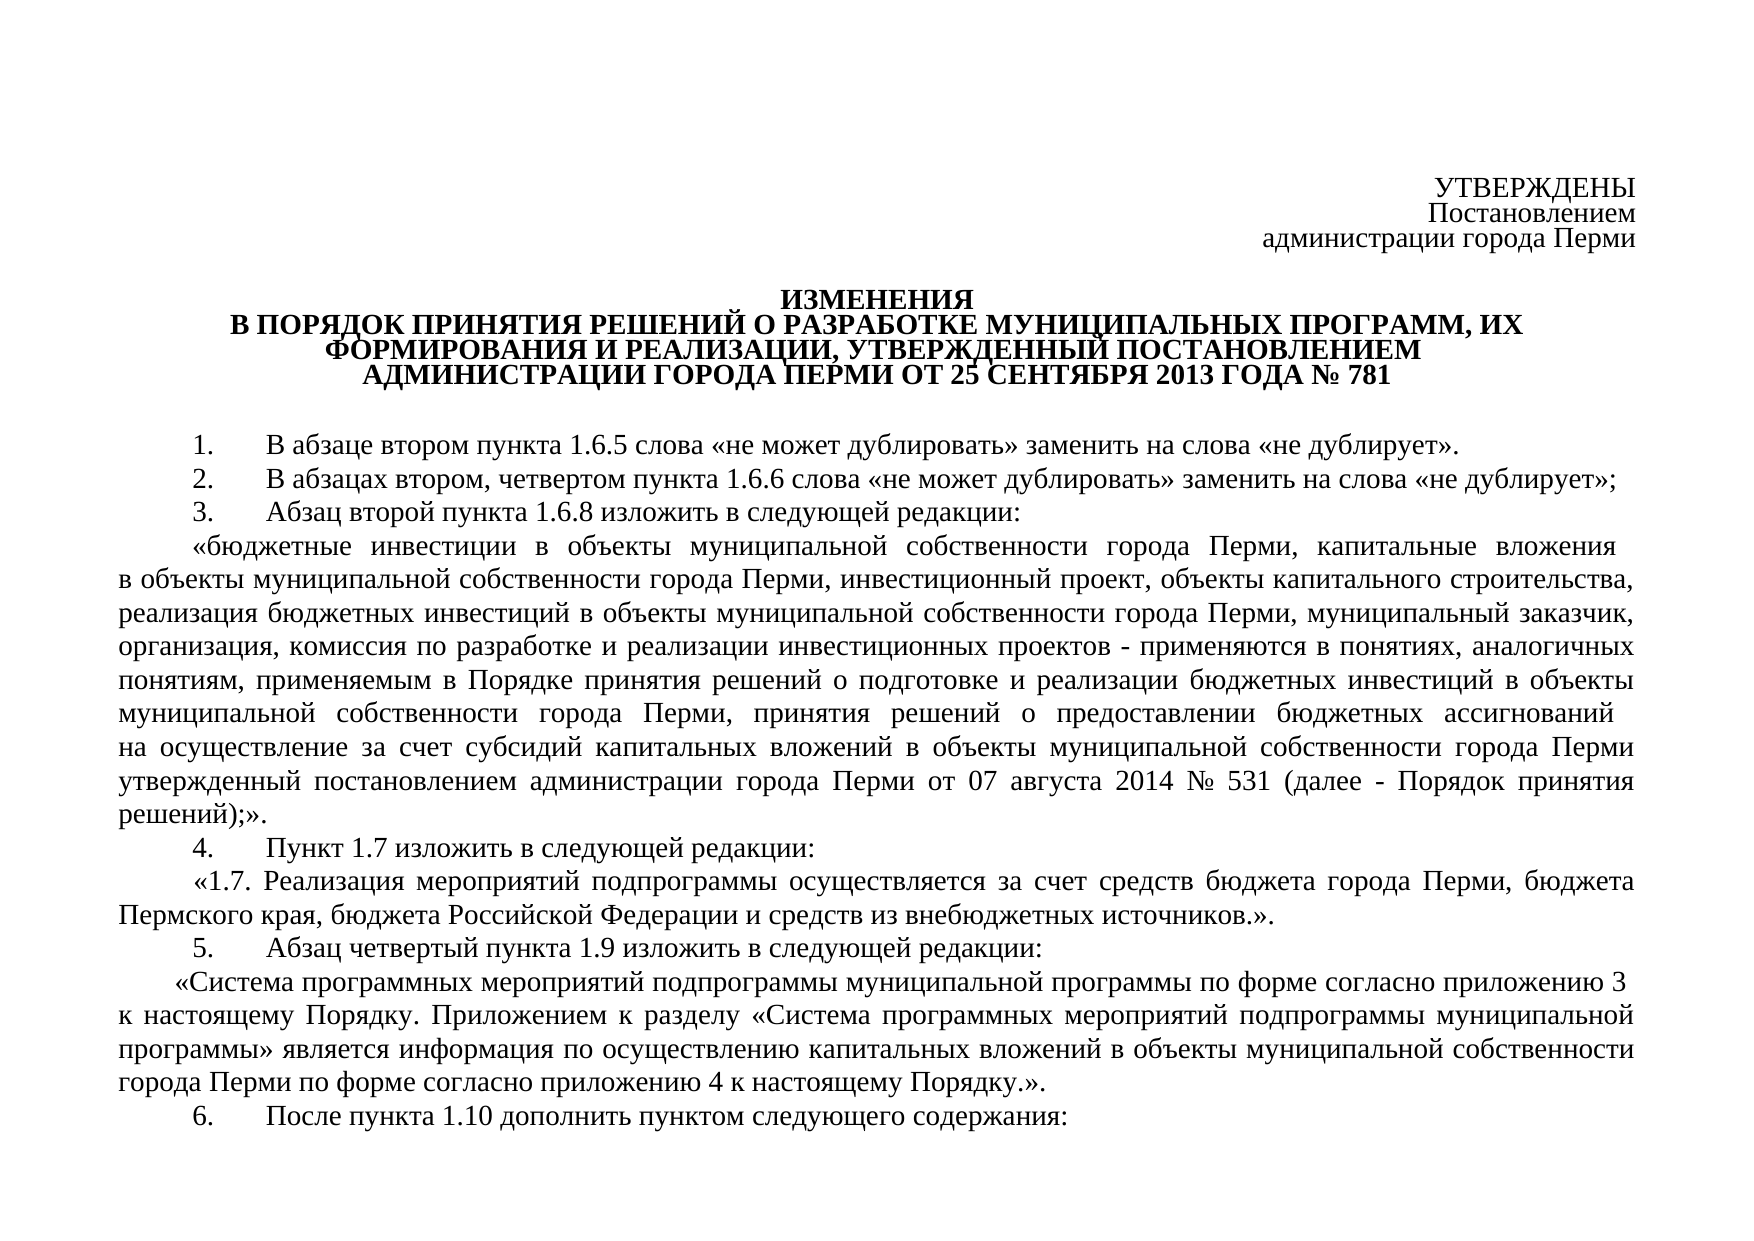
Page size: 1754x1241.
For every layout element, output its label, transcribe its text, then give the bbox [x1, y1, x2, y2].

text УТВЕРЖДЕНЫ [118, 177, 1636, 202]
list Абзац второй пункта 1.6.8 изложить в следующей редакции: [118, 494, 1636, 528]
text Постановлением [118, 202, 1636, 227]
text «бюджетные инвестиции в объекты муниципальной собственности города Перми, капитальные вложения в объекты муниципальной собственности города Перми, инвестиционный проект, объекты капитального строительства, реализация бюджетных инвестиций в объекты муниципальной собственности города Перми, муниципальный заказчик, организация, комиссия по разработке и реализации инвестиционных проектов - применяются в понятиях, аналогичных понятиям, применяемым в Порядке принятия решений о подготовке и реализации бюджетных инвестиций в объекты муниципальной собственности города Перми, принятия решений о предоставлении бюджетных ассигнований на осуществление за счет субсидий капитальных вложений в объекты муниципальной собственности города Перми утвержденный постановлением администрации города Перми от 07 августа 2014 № 531 (далее - Порядок принятия решений);». [118, 528, 1636, 830]
list Абзац четвертый пункта 1.9 изложить в следующей редакции: [118, 930, 1636, 964]
text администрации города Перми [118, 227, 1636, 252]
list В абзаце втором пункта 1.6.5 слова «не может дублировать» заменить на слова «не дублирует». [192, 427, 1636, 461]
text «Система программных мероприятий подпрограммы муниципальной программы по форме согласно приложению 3 к настоящему Порядку. Приложением к разделу «Система программных мероприятий подпрограммы муниципальной программы» является информация по осуществлению капитальных вложений в объекты муниципальной собственности города Перми по форме согласно приложению 4 к настоящему Порядку.». [118, 964, 1636, 1098]
list После пункта 1.10 дополнить пунктом следующего содержания: [118, 1098, 1636, 1132]
list В абзацах втором, четвертом пункта 1.6.6 слова «не может дублировать» заменить на слова «не дублирует»; [192, 461, 1636, 494]
text ИЗМЕНЕНИЯ [118, 290, 1636, 315]
text «1.7. Реализация мероприятий подпрограммы осуществляется за счет средств бюджета города Перми, бюджета Пермского края, бюджета Российской Федерации и средств из внебюджетных источников.». [118, 863, 1636, 930]
text В ПОРЯДОК ПРИНЯТИЯ РЕШЕНИЙ О РАЗРАБОТКЕ МУНИЦИПАЛЬНЫХ ПРОГРАММ, ИХ ФОРМИРОВАНИЯ И РЕАЛИЗАЦИИ, УТВЕРЖДЕННЫЙ ПОСТАНОВЛЕНИЕМ АДМИНИСТРАЦИИ ГОРОДА ПЕРМИ ОТ 25 СЕНТЯБРЯ 2013 ГОДА № 781 [118, 315, 1636, 390]
list Пункт 1.7 изложить в следующей редакции: [192, 830, 1636, 863]
